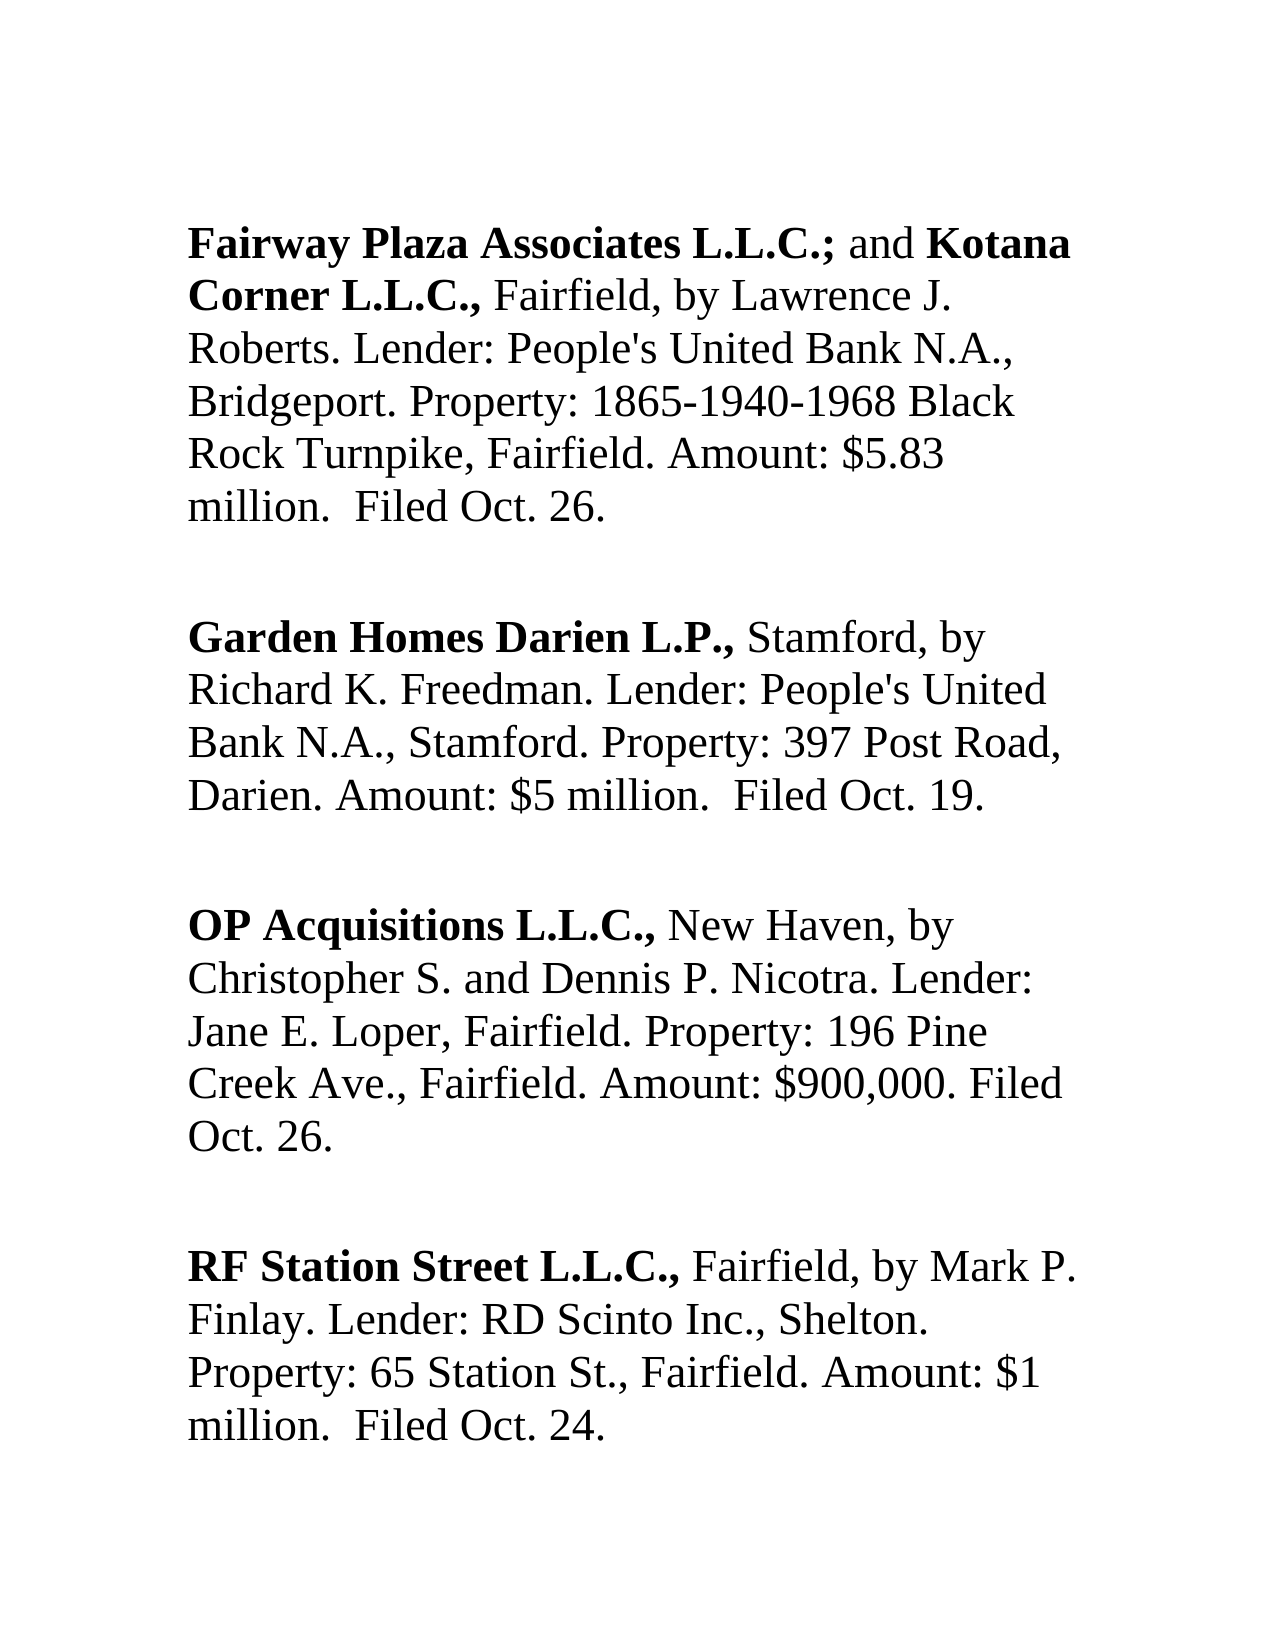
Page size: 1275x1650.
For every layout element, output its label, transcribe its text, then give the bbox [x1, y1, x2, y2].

text Fairway Plaza Associates L.L.C.; and Kotana Corner L.L.C., Fairfield, by Lawrence J. Roberts. Lender: People's United Bank N.A., Bridgeport. Property: 1865-1940-1968 Black Rock Turnpike, Fairfield. Amount: $5.83 million. Filed Oct. 26. [187, 215, 1087, 531]
text OP Acquisitions L.L.C., New Haven, by Christopher S. and Dennis P. Nicotra. Lender: Jane E. Loper, Fairfield. Property: 196 Pine Creek Ave., Fairfield. Amount: $900,000. Filed Oct. 26. [187, 898, 1087, 1161]
text RF Station Street L.L.C., Fairfield, by Mark P. Finlay. Lender: RD Scinto Inc., Shelton. Property: 65 Station St., Fairfield. Amount: $1 million. Filed Oct. 24. [187, 1239, 1087, 1450]
text Garden Homes Darien L.P., Stamford, by Richard K. Freedman. Lender: People's United Bank N.A., Stamford. Property: 397 Post Road, Darien. Amount: $5 million. Filed Oct. 19. [187, 609, 1087, 820]
